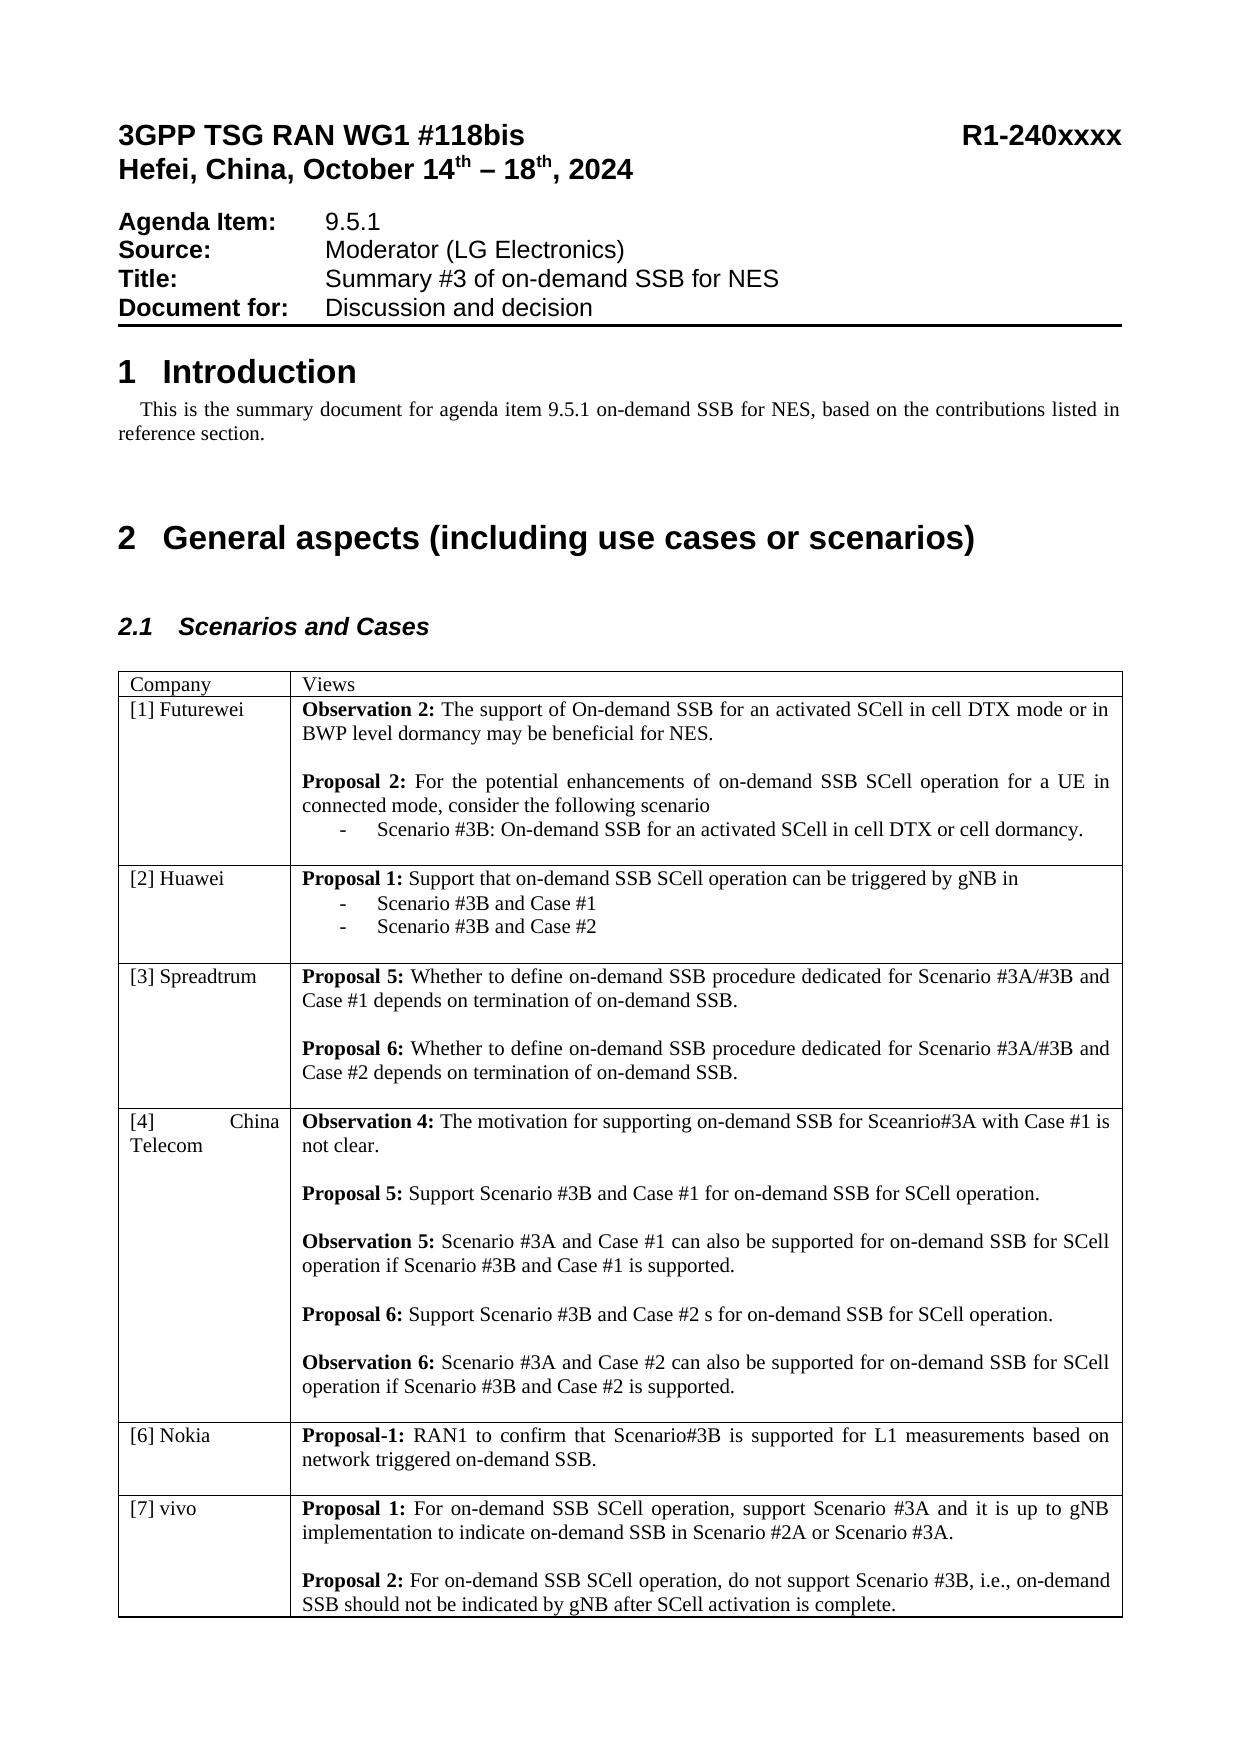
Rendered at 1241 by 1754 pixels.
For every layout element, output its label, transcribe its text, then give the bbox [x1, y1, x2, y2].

text This is the summary document for agenda item 9.5.1 on-demand SSB for NES, based on the contributions listed in reference section. [118, 397, 1122, 445]
subtitle Scenarios and Cases [118, 612, 1122, 640]
text Document for: Discussion and decision [118, 293, 1122, 324]
table_cell Proposal-1: RAN1 to confirm that Scenario#3B is supported for L1 measurements based on network triggered on-demand SSB. [291, 1423, 1122, 1495]
text Source: Moderator (LG Electronics) [118, 236, 1122, 264]
text Title: Summary #3 of on-demand SSB for NES [118, 264, 1122, 293]
table_cell [4] China Telecom [119, 1109, 290, 1422]
subtitle Introduction [117, 352, 1122, 390]
table_header Company [119, 672, 290, 696]
table_cell Proposal 5: Whether to define on-demand SSB procedure dedicated for Scenario #3A/#3B and Case #1 depends on termination of on-demand SSB. Proposal 6: Whether to define on-demand SSB procedure dedicated for Scenario #3A/#3B and Case #2 depends on termination of on-demand SSB. [291, 964, 1122, 1108]
text Hefei, China, October 14th – 18th, 2024 [118, 152, 1122, 185]
table_cell Observation 4: The motivation for supporting on-demand SSB for Sceanrio#3A with Case #1 is not clear. Proposal 5: Support Scenario #3B and Case #1 for on-demand SSB for SCell operation. Observation 5: Scenario #3A and Case #1 can also be supported for on-demand SSB for SCell operation if Scenario #3B and Case #1 is supported. Proposal 6: Support Scenario #3B and Case #2 s for on-demand SSB for SCell operation. Observation 6: Scenario #3A and Case #2 can also be supported for on-demand SSB for SCell operation if Scenario #3B and Case #2 is supported. [291, 1109, 1122, 1422]
subtitle General aspects (including use cases or scenarios) [117, 518, 1122, 556]
text 3GPP TSG RAN WG1 #118bis R1-240xxxx [118, 118, 1122, 152]
table_cell [7] vivo [119, 1496, 290, 1616]
table_cell Observation 2: The support of On-demand SSB for an activated SCell in cell DTX mode or in BWP level dormancy may be beneficial for NES. Proposal 2: For the potential enhancements of on-demand SSB SCell operation for a UE in connected mode, consider the following scenario Scenario #3B: On-demand SSB for an activated SCell in cell DTX or cell dormancy. [291, 697, 1122, 865]
text Agenda Item: 9.5.1 [118, 207, 1122, 236]
table_cell Proposal 1: Support that on-demand SSB SCell operation can be triggered by gNB in Scenario #3B and Case #1 Scenario #3B and Case #2 [291, 866, 1122, 963]
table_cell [291, 1496, 1122, 1616]
table_cell [3] Spreadtrum [119, 964, 290, 1108]
table_cell [6] Nokia [119, 1423, 290, 1495]
table_header Views [291, 672, 1122, 696]
table_cell [2] Huawei [119, 866, 290, 963]
table_cell [1] Futurewei [119, 697, 290, 865]
